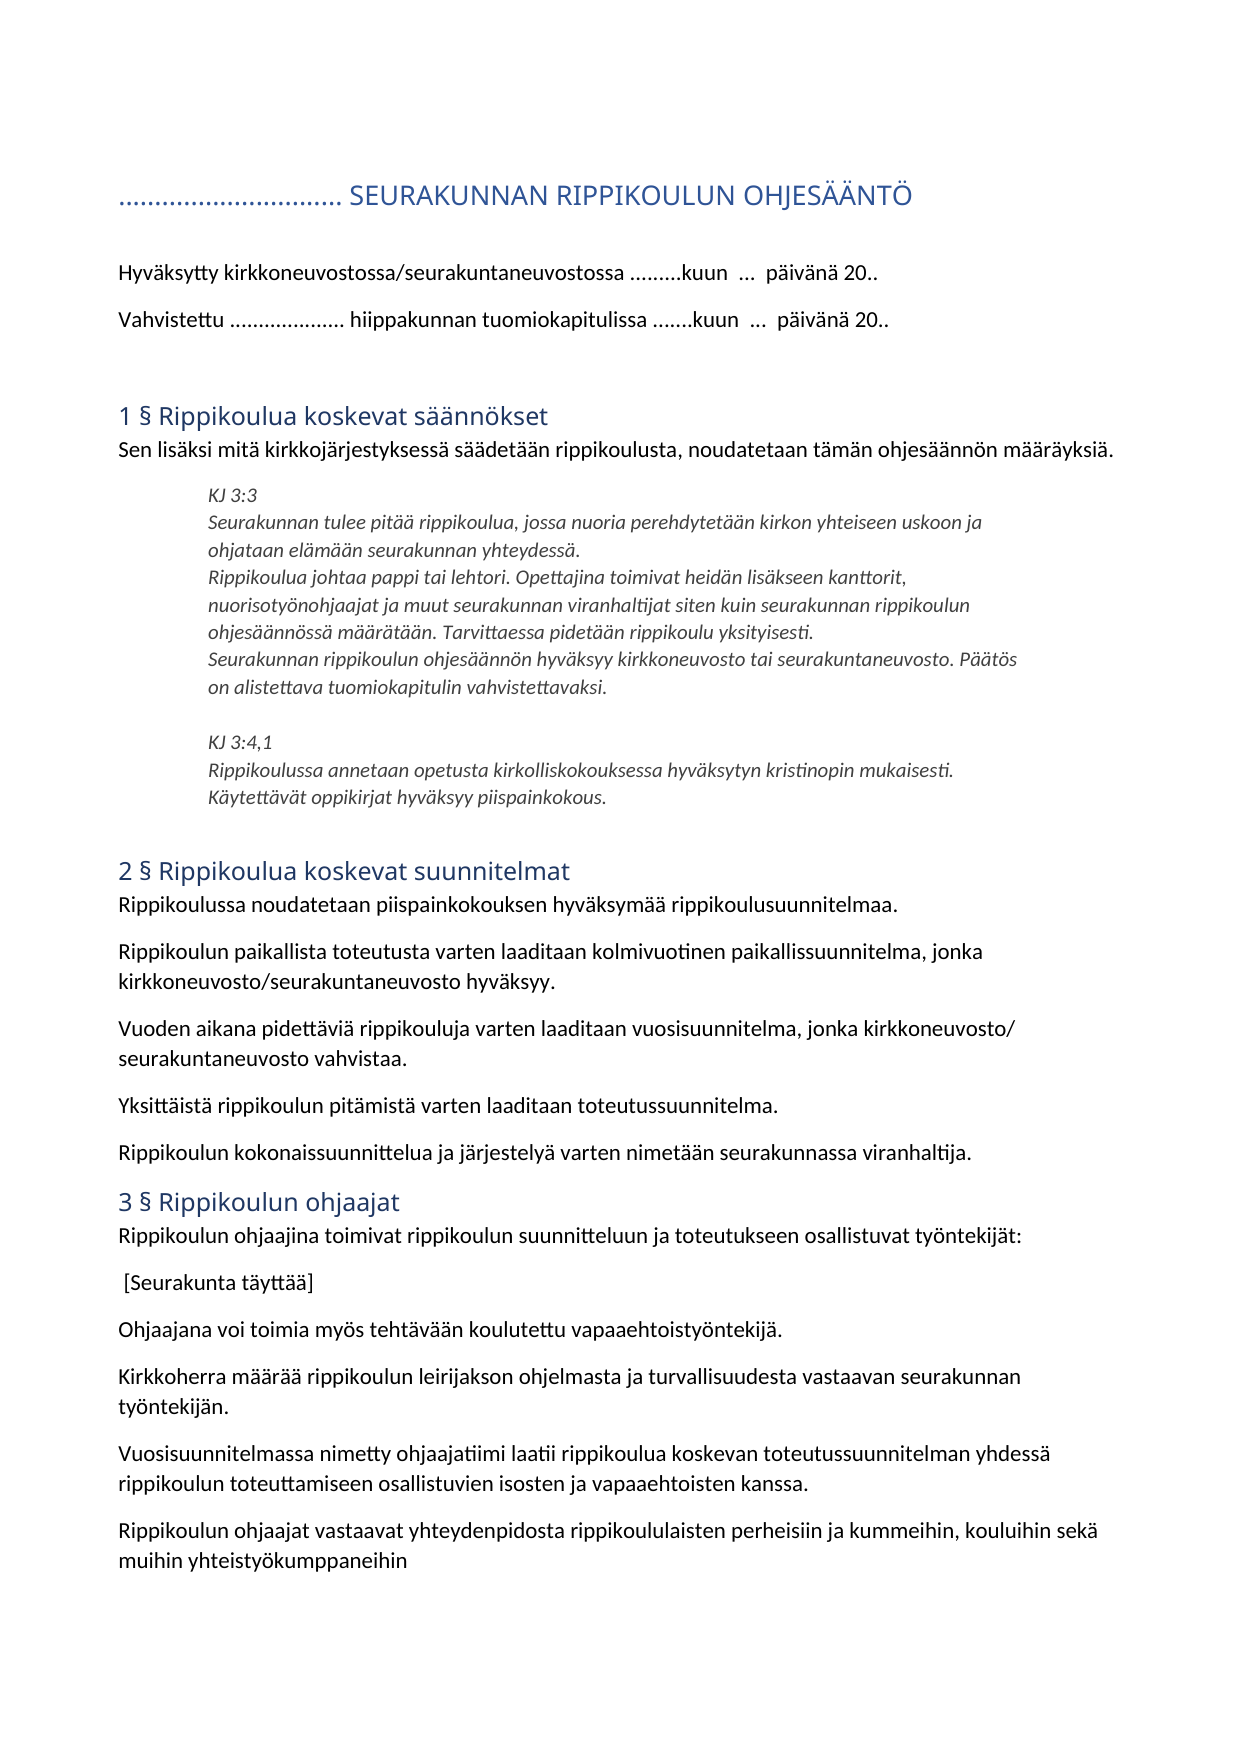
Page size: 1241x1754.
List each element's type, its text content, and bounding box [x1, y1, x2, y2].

text Sen lisäksi mitä kirkkojärjestyksessä säädetään rippikoulusta, noudatetaan tämän ohjesäännön määräyksiä. [118, 435, 1122, 463]
text Seurakunnan rippikoulun ohjesäännön hyväksyy kirkkoneuvosto tai seurakuntaneuvosto. Päätös on alistettava tuomiokapitulin vahvistettavaksi. [208, 647, 1032, 699]
text Vahvistettu .................... hiippakunnan tuomiokapitulissa .......kuun ... päivänä 20.. [118, 305, 1122, 333]
text Yksittäistä rippikoulun pitämistä varten laaditaan toteutussuunnitelma. [118, 1091, 1122, 1119]
text [Seurakunta täyttää] [118, 1268, 1122, 1296]
text Rippikoulun paikallista toteutusta varten laaditaan kolmivuotinen paikallissuunnitelma, jonka kirkkoneuvosto/seurakuntaneuvosto hyväksyy. [118, 937, 1122, 995]
text Rippikoulun ohjaajina toimivat rippikoulun suunnitteluun ja toteutukseen osallistuvat työntekijät: [118, 1222, 1122, 1249]
subtitle 3 § Rippikoulun ohjaajat [118, 1185, 1122, 1219]
text Hyväksytty kirkkoneuvostossa/seurakuntaneuvostossa .........kuun ... päivänä 20.. [118, 258, 1122, 286]
text Rippikoulua johtaa pappi tai lehtori. Opettajina toimivat heidän lisäkseen kanttorit, nuorisotyönohjaajat ja muut seurakunnan viranhaltijat siten kuin seurakunnan rippikoulun ohjesäännössä määrätään. Tarvittaessa pidetään rippikoulu yksityisesti. [208, 564, 1032, 644]
text Seurakunnan tulee pitää rippikoulua, jossa nuoria perehdytetään kirkon yhteiseen uskoon ja ohjataan elämään seurakunnan yhteydessä. [208, 509, 1032, 562]
text Ohjaajana voi toimia myös tehtävään koulutettu vapaaehtoistyöntekijä. [118, 1315, 1122, 1343]
text Rippikoulussa annetaan opetusta kirkolliskokouksessa hyväksytyn kristinopin mukaisesti. Käytettävät oppikirjat hyväksyy piispainkokous. [208, 757, 1032, 809]
text Vuosisuunnitelmassa nimetty ohjaajatiimi laatii rippikoulua koskevan toteutussuunnitelman yhdessä rippikoulun toteuttamiseen osallistuvien isosten ja vapaaehtoisten kanssa. [118, 1439, 1122, 1497]
text KJ 3:4,1 [208, 729, 1032, 755]
text KJ 3:3 [208, 482, 1032, 508]
subtitle 1 § Rippikoulua koskevat säännökset [118, 398, 1122, 433]
text Rippikoulun kokonaissuunnittelua ja järjestelyä varten nimetään seurakunnassa viranhaltija. [118, 1138, 1122, 1166]
subtitle 2 § Rippikoulua koskevat suunnitelmat [118, 853, 1122, 887]
text Rippikoulun ohjaajat vastaavat yhteydenpidosta rippikoululaisten perheisiin ja kummeihin, kouluihin sekä muihin yhteistyökumppaneihin [118, 1516, 1122, 1574]
text Kirkkoherra määrää rippikoulun leirijakson ohjelmasta ja turvallisuudesta vastaavan seurakunnan työntekijän. [118, 1362, 1122, 1420]
subtitle ............................... SEURAKUNNAN RIPPIKOULUN OHJESÄÄNTÖ [118, 176, 1122, 213]
text Rippikoulussa noudatetaan piispainkokouksen hyväksymää rippikoulusuunnitelmaa. [118, 890, 1122, 918]
text Vuoden aikana pidettäviä rippikouluja varten laaditaan vuosisuunnitelma, jonka kirkkoneuvosto/ seurakuntaneuvosto vahvistaa. [118, 1014, 1122, 1072]
